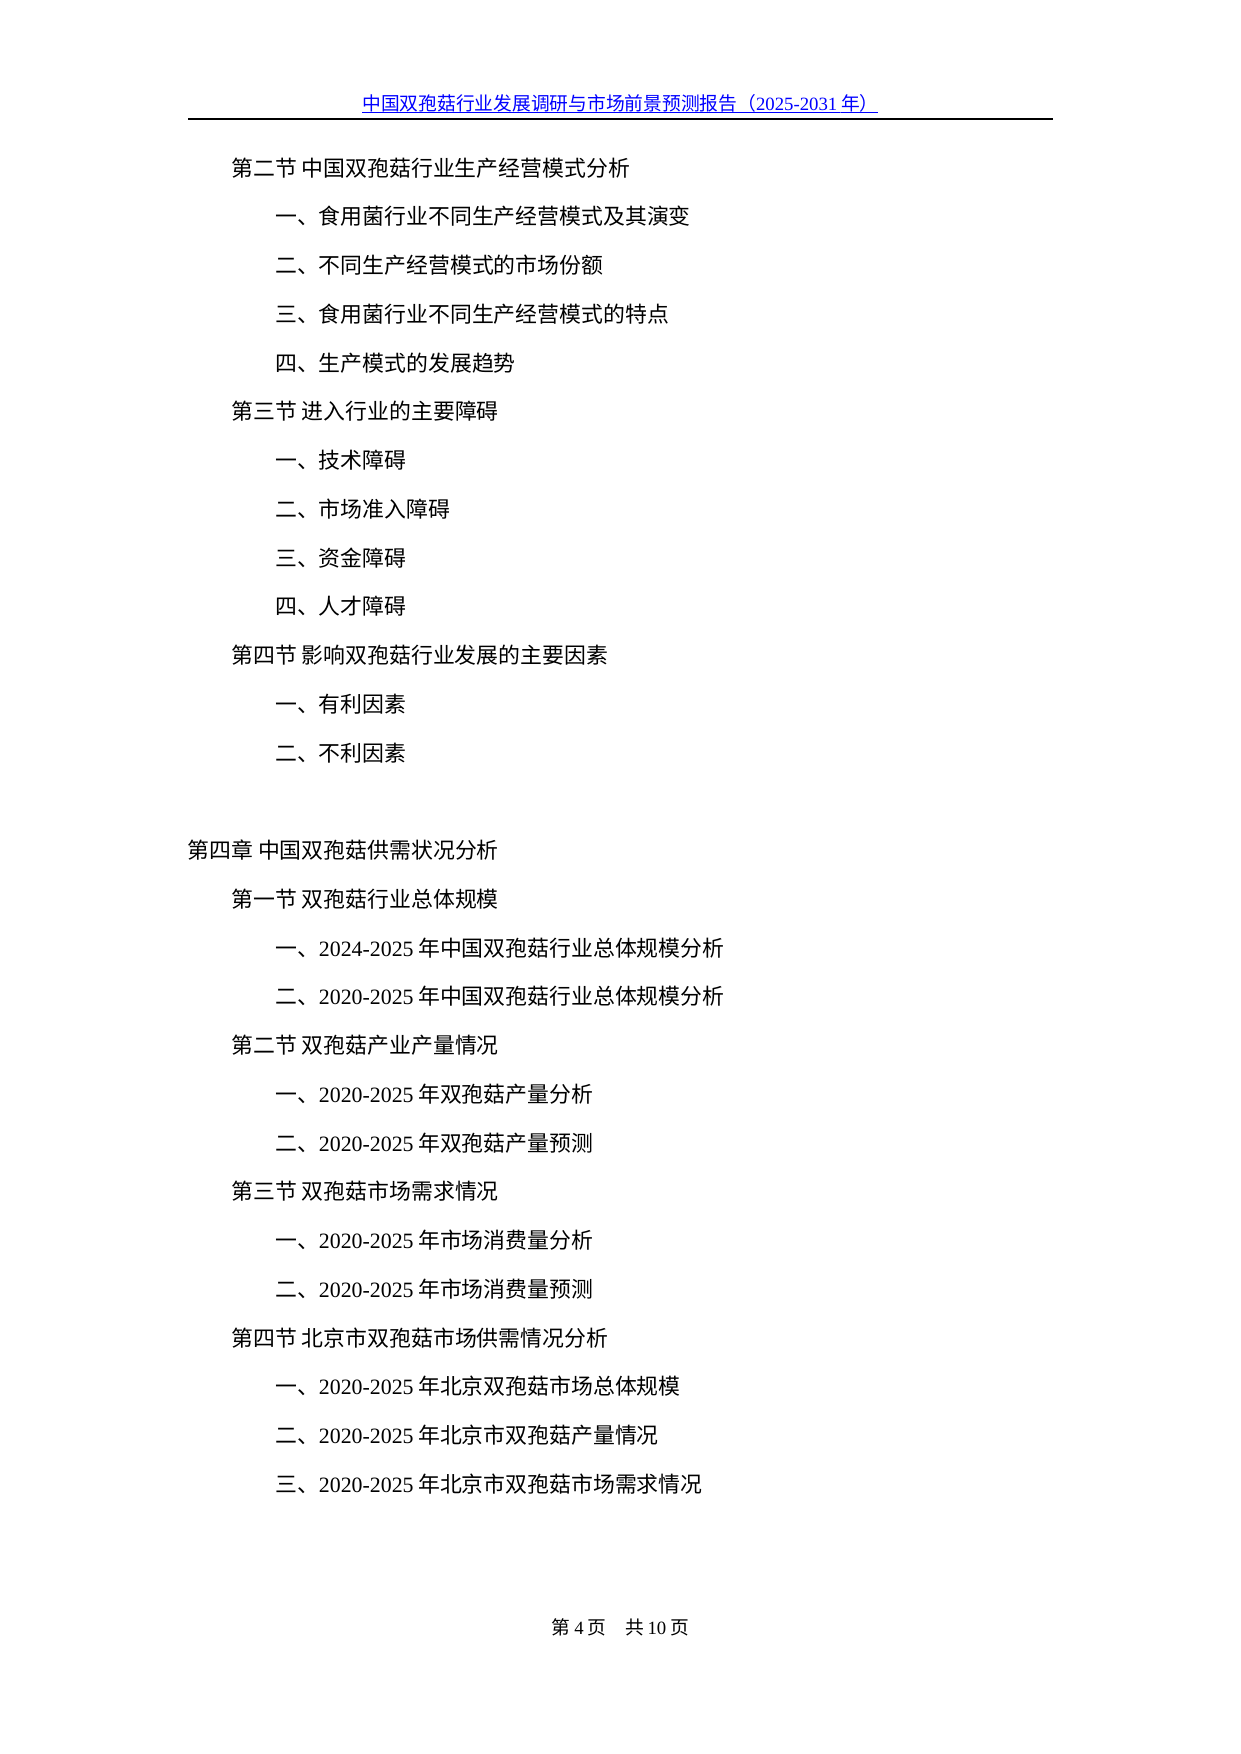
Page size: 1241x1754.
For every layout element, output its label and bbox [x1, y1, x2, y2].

text [187, 150, 1053, 1499]
